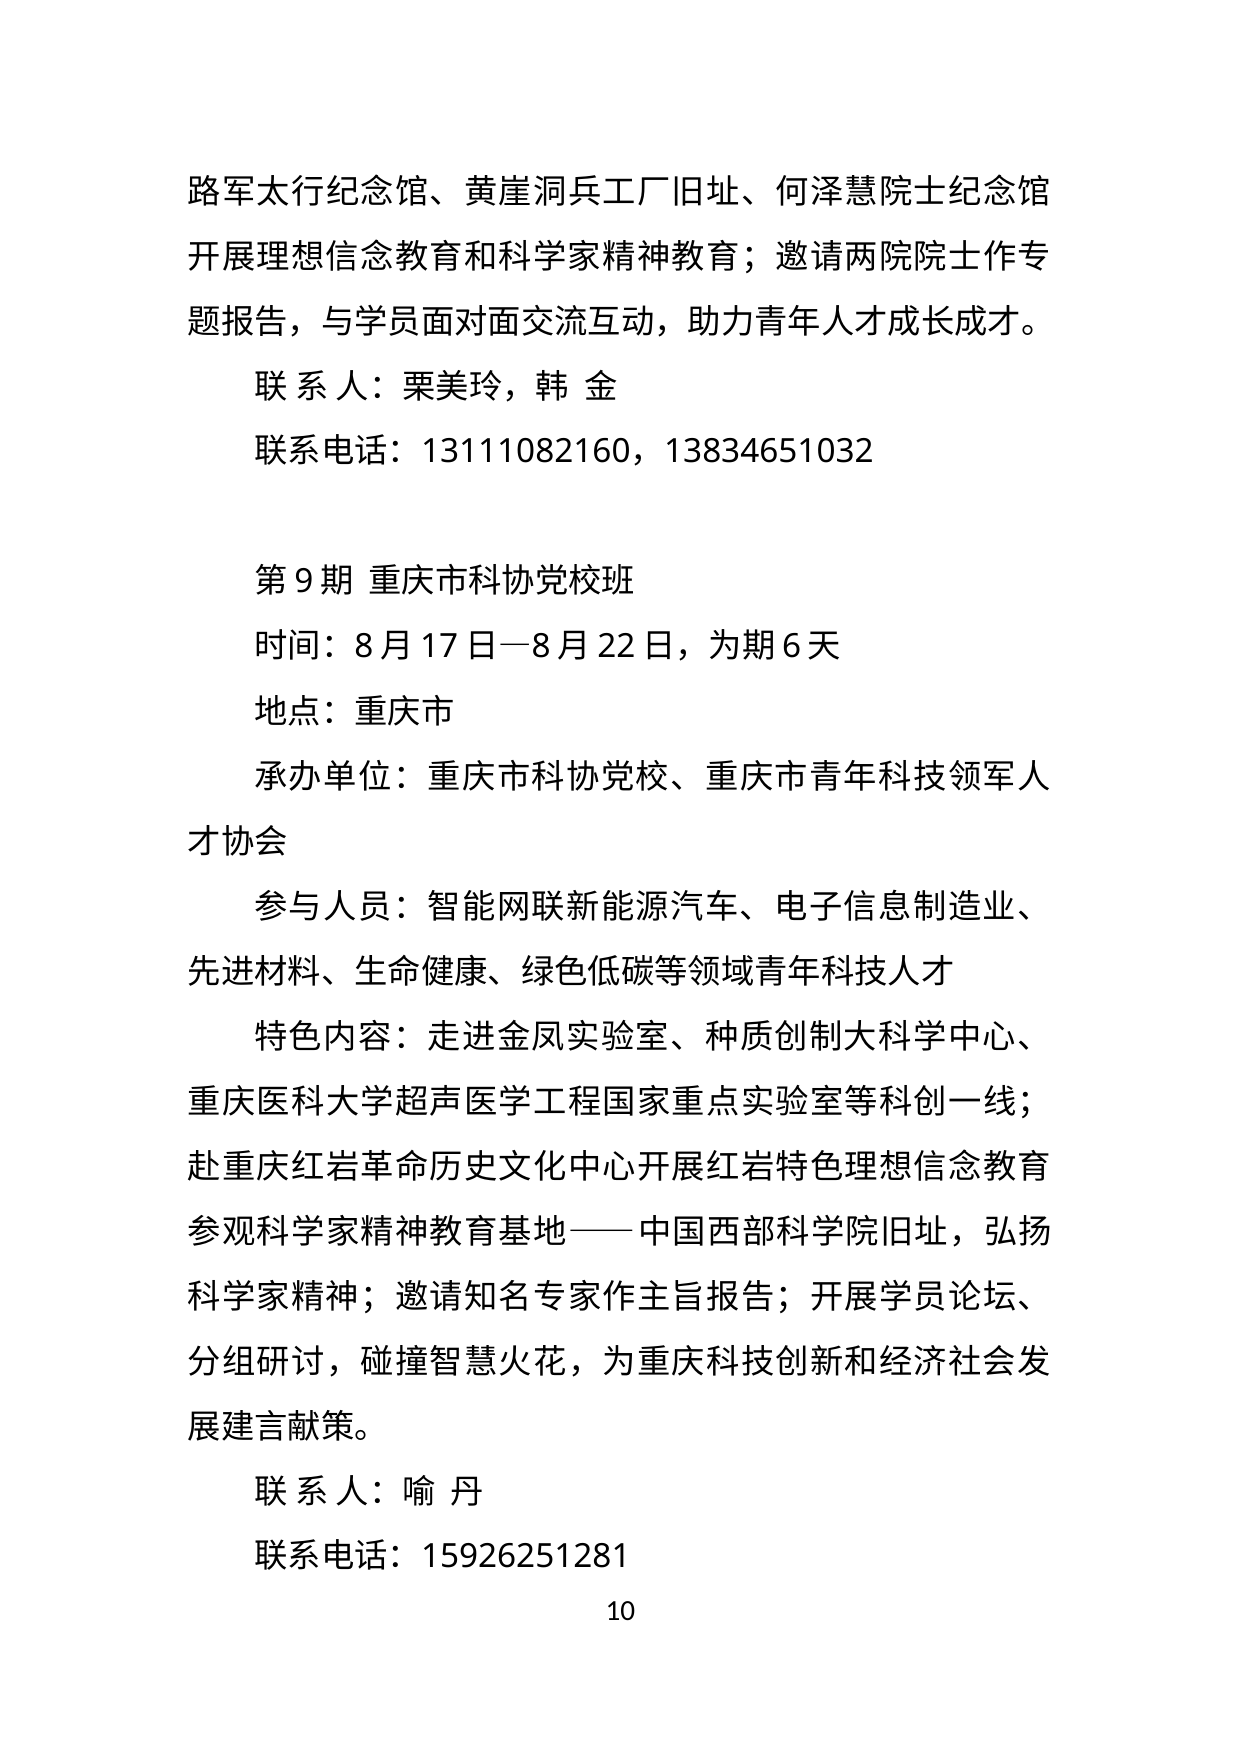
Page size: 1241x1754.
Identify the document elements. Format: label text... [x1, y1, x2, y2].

text 联系电话：15926251281 [187, 1521, 1053, 1586]
subtitle 第9期 重庆市科协党校班 [187, 546, 1053, 611]
text 参与人员：智能网联新能源汽车、电子信息制造业、先进材料、生命健康、绿色低碳等领域青年科技人才 [187, 871, 1053, 1001]
text 特色内容：走进金凤实验室、种质创制大科学中心、重庆医科大学超声医学工程国家重点实验室等科创一线；赴重庆红岩革命历史文化中心开展红岩特色理想信念教育；参观科学家精神教育基地——中国西部科学院旧址，弘扬科学家精神；邀请知名专家作主旨报告；开展学员论坛、分组研讨，碰撞智慧火花，为重庆科技创新和经济社会发展建言献策。 [187, 1001, 1053, 1456]
text 联 系 人：栗美玲，韩 金 [187, 351, 1053, 416]
text 联系电话：13111082160，13834651032 [187, 416, 1053, 481]
text 地点：重庆市 [187, 676, 1053, 741]
text 承办单位：重庆市科协党校、重庆市青年科技领军人才协会 [187, 741, 1053, 871]
text 时间：8月17日—8月22日，为期6天 [187, 611, 1053, 676]
text 联 系 人：喻 丹 [187, 1456, 1053, 1521]
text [187, 156, 1053, 351]
